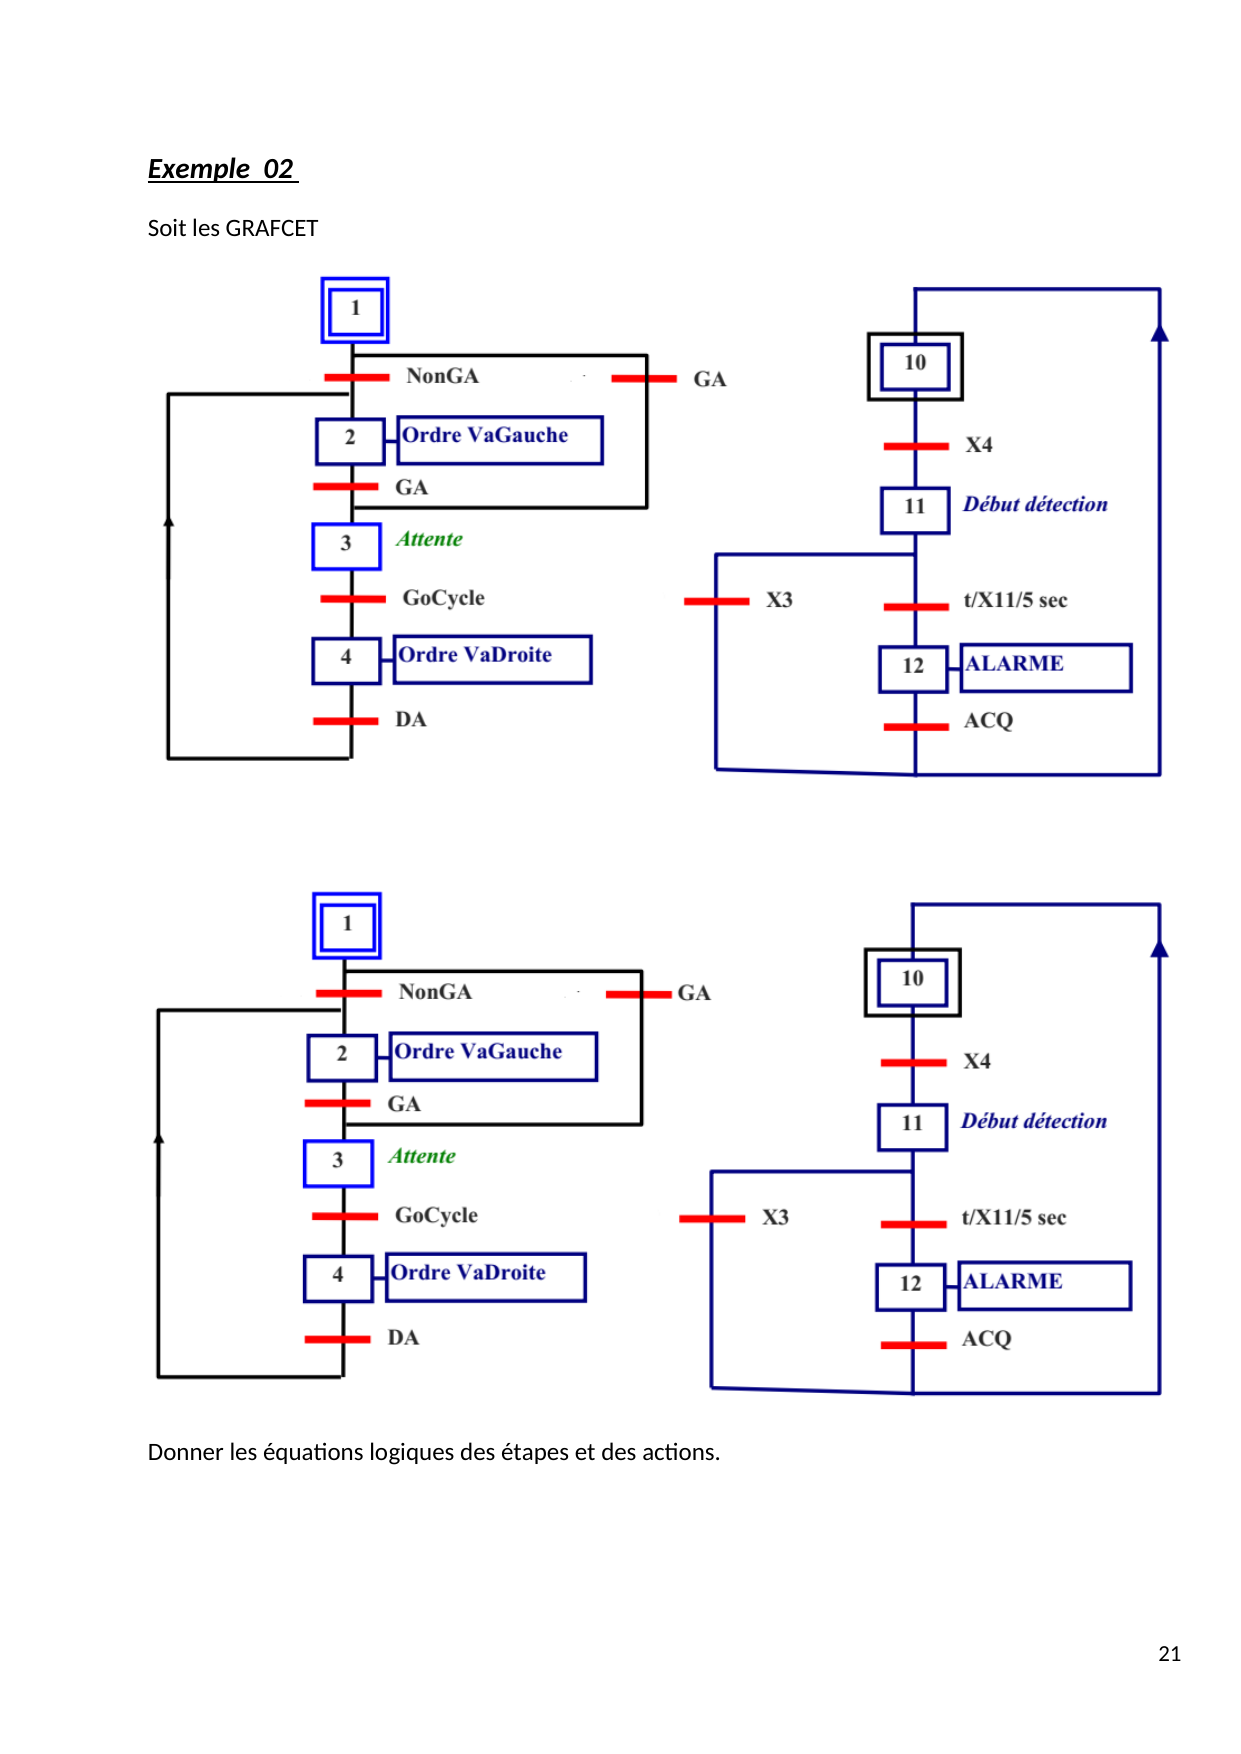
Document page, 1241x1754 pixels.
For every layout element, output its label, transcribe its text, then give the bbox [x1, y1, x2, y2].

picture [148, 880, 1181, 1412]
picture [148, 268, 1181, 800]
text Exemple 02 [148, 150, 1181, 186]
text Donner les équations logiques des étapes et des actions. [148, 1436, 1181, 1467]
text Soit les GRAFCET [148, 212, 1181, 243]
